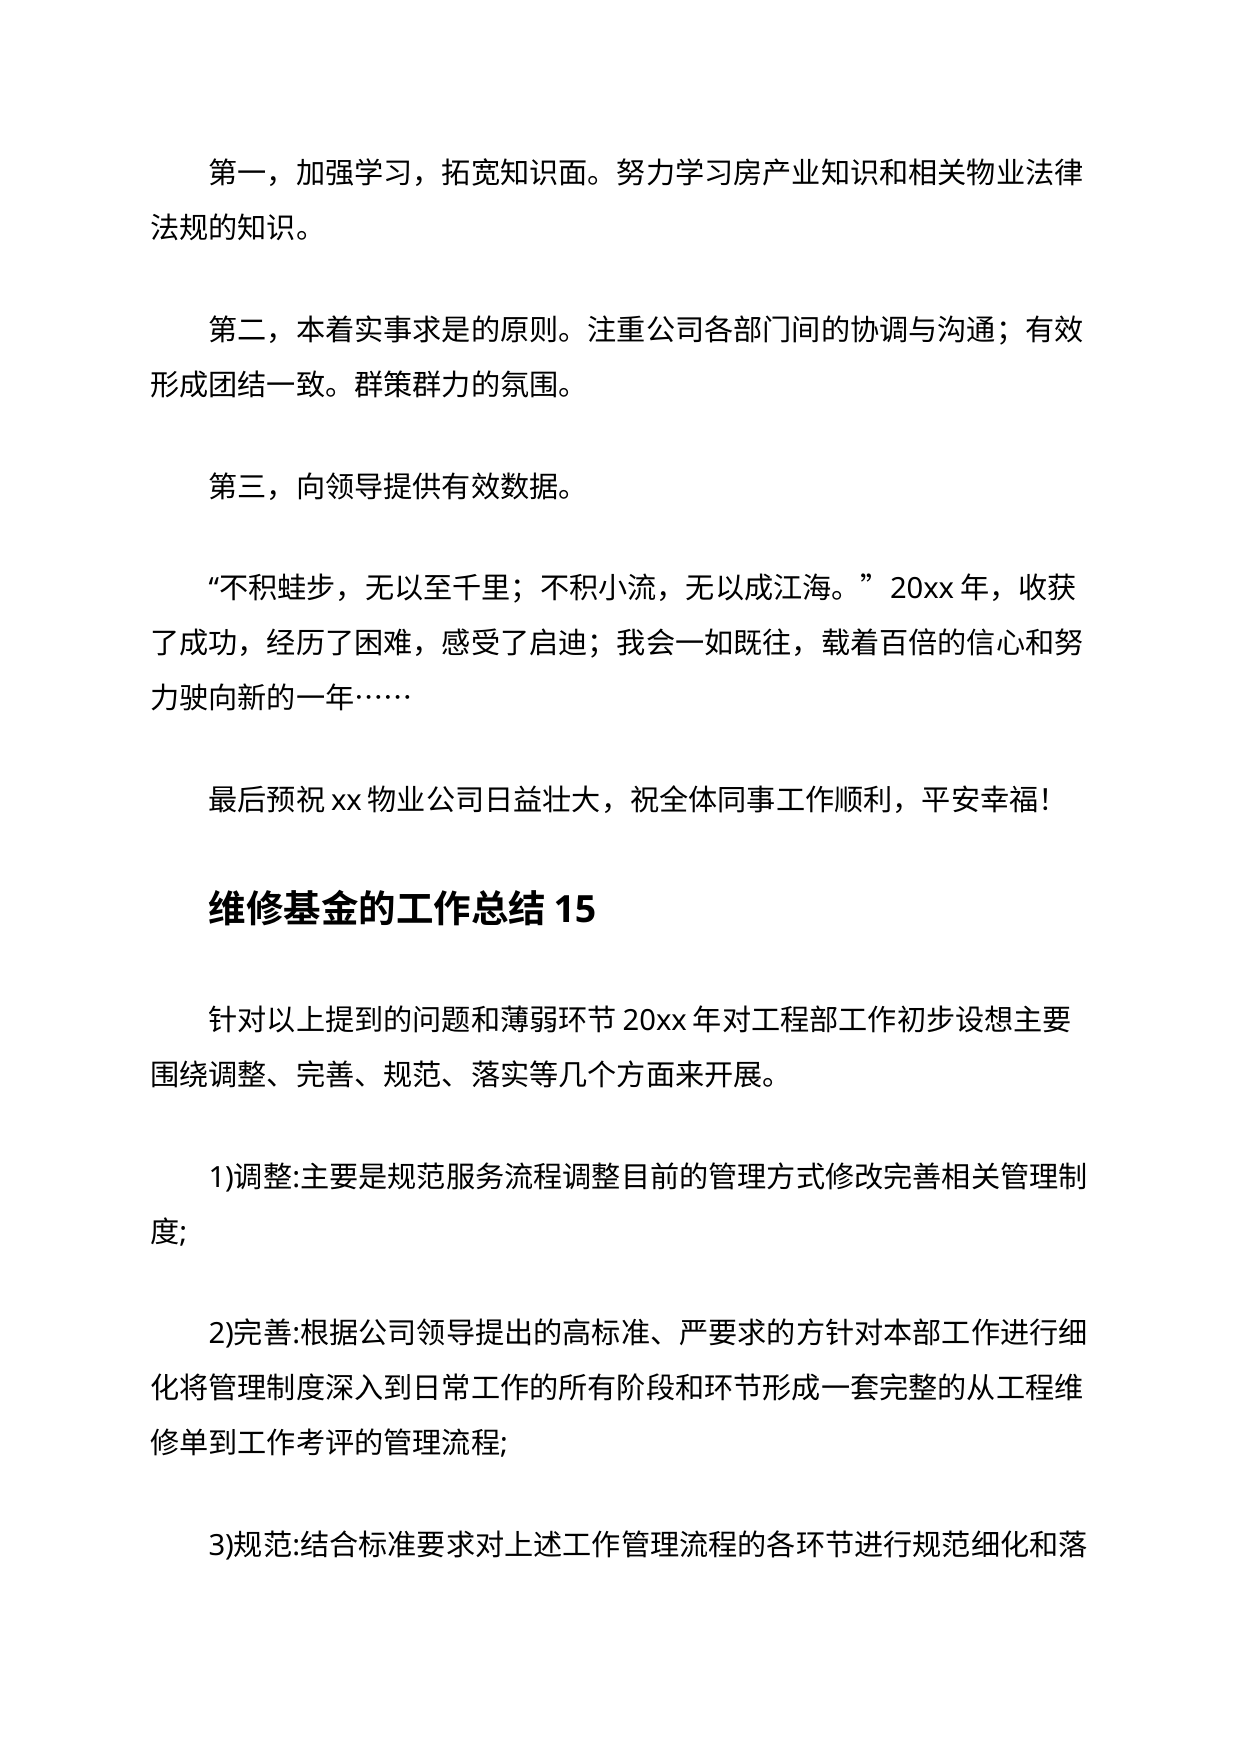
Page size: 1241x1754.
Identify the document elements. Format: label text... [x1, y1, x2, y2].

text 第一，加强学习，拓宽知识面。努力学习房产业知识和相关物业法律法规的知识。 [150, 150, 1090, 247]
text 1)调整:主要是规范服务流程调整目前的管理方式修改完善相关管理制度; [150, 1153, 1090, 1251]
text 维修基金的工作总结15 [150, 879, 1090, 933]
text “不积蛙步，无以至千里；不积小流，无以成江海。”20xx年，收获了成功，经历了困难，感受了启迪；我会一如既往，载着百倍的信心和努力驶向新的一年…… [150, 565, 1090, 717]
text 第三，向领导提供有效数据。 [150, 463, 1090, 506]
text 针对以上提到的问题和薄弱环节20xx年对工程部工作初步设想主要围绕调整、完善、规范、落实等几个方面来开展。 [150, 996, 1090, 1094]
text 最后预祝xx物业公司日益壮大，祝全体同事工作顺利，平安幸福！ [150, 777, 1090, 819]
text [150, 1522, 1090, 1564]
text 2)完善:根据公司领导提出的高标准、严要求的方针对本部工作进行细化将管理制度深入到日常工作的所有阶段和环节形成一套完整的从工程维修单到工作考评的管理流程; [150, 1310, 1090, 1462]
text 第二，本着实事求是的原则。注重公司各部门间的协调与沟通；有效形成团结一致。群策群力的氛围。 [150, 307, 1090, 404]
